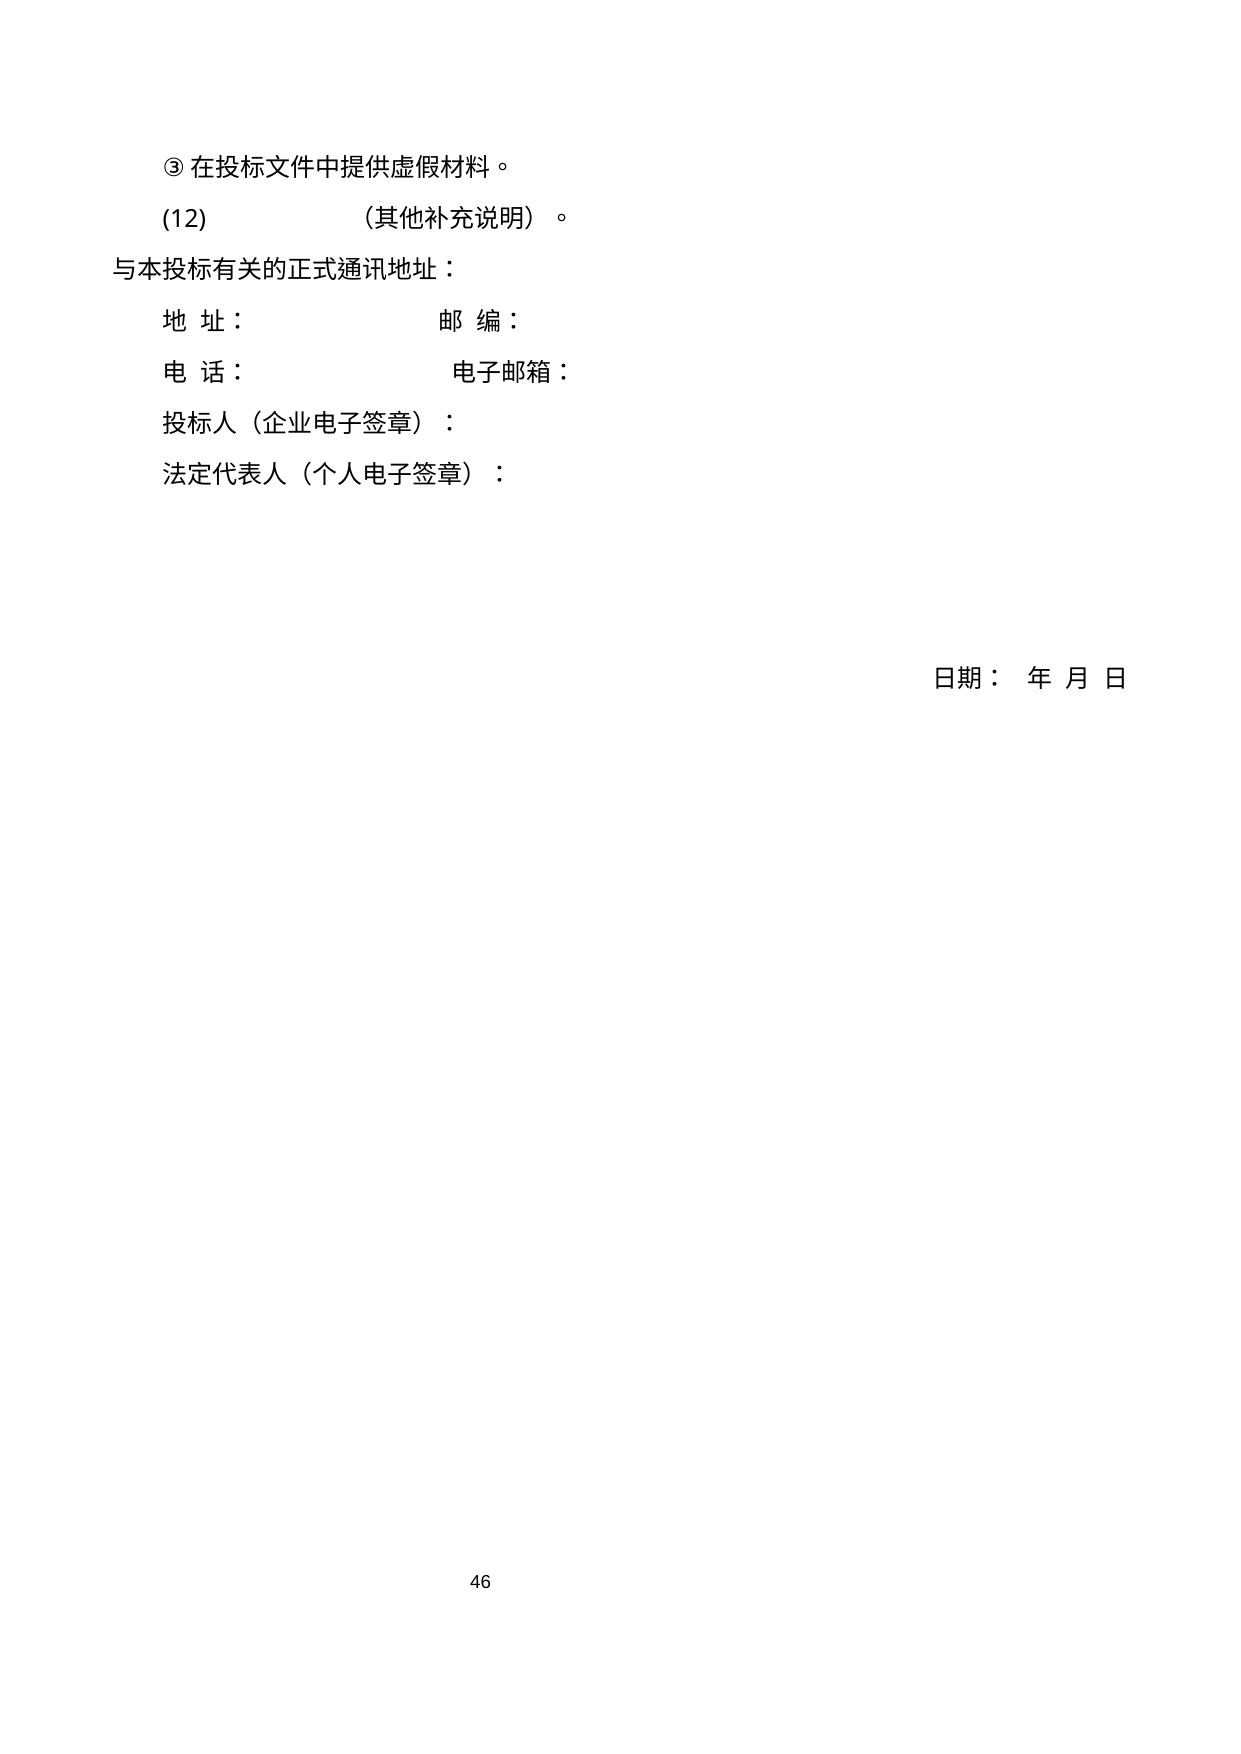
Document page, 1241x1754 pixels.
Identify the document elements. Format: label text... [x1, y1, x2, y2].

text 投标人（企业电子签章）： [112, 405, 1128, 439]
list 与本投标有关的正式通讯地址： [112, 252, 1128, 286]
text 电 话： 电子邮箱： [112, 354, 1128, 388]
text 法定代表人（个人电子签章）： [112, 456, 1128, 490]
text 日期： 年 月 日 [112, 660, 1128, 694]
text ③在投标文件中提供虚假材料。 [112, 150, 1128, 184]
list （其他补充说明）。 [112, 201, 1128, 235]
text 地 址： 邮 编： [112, 303, 1128, 337]
